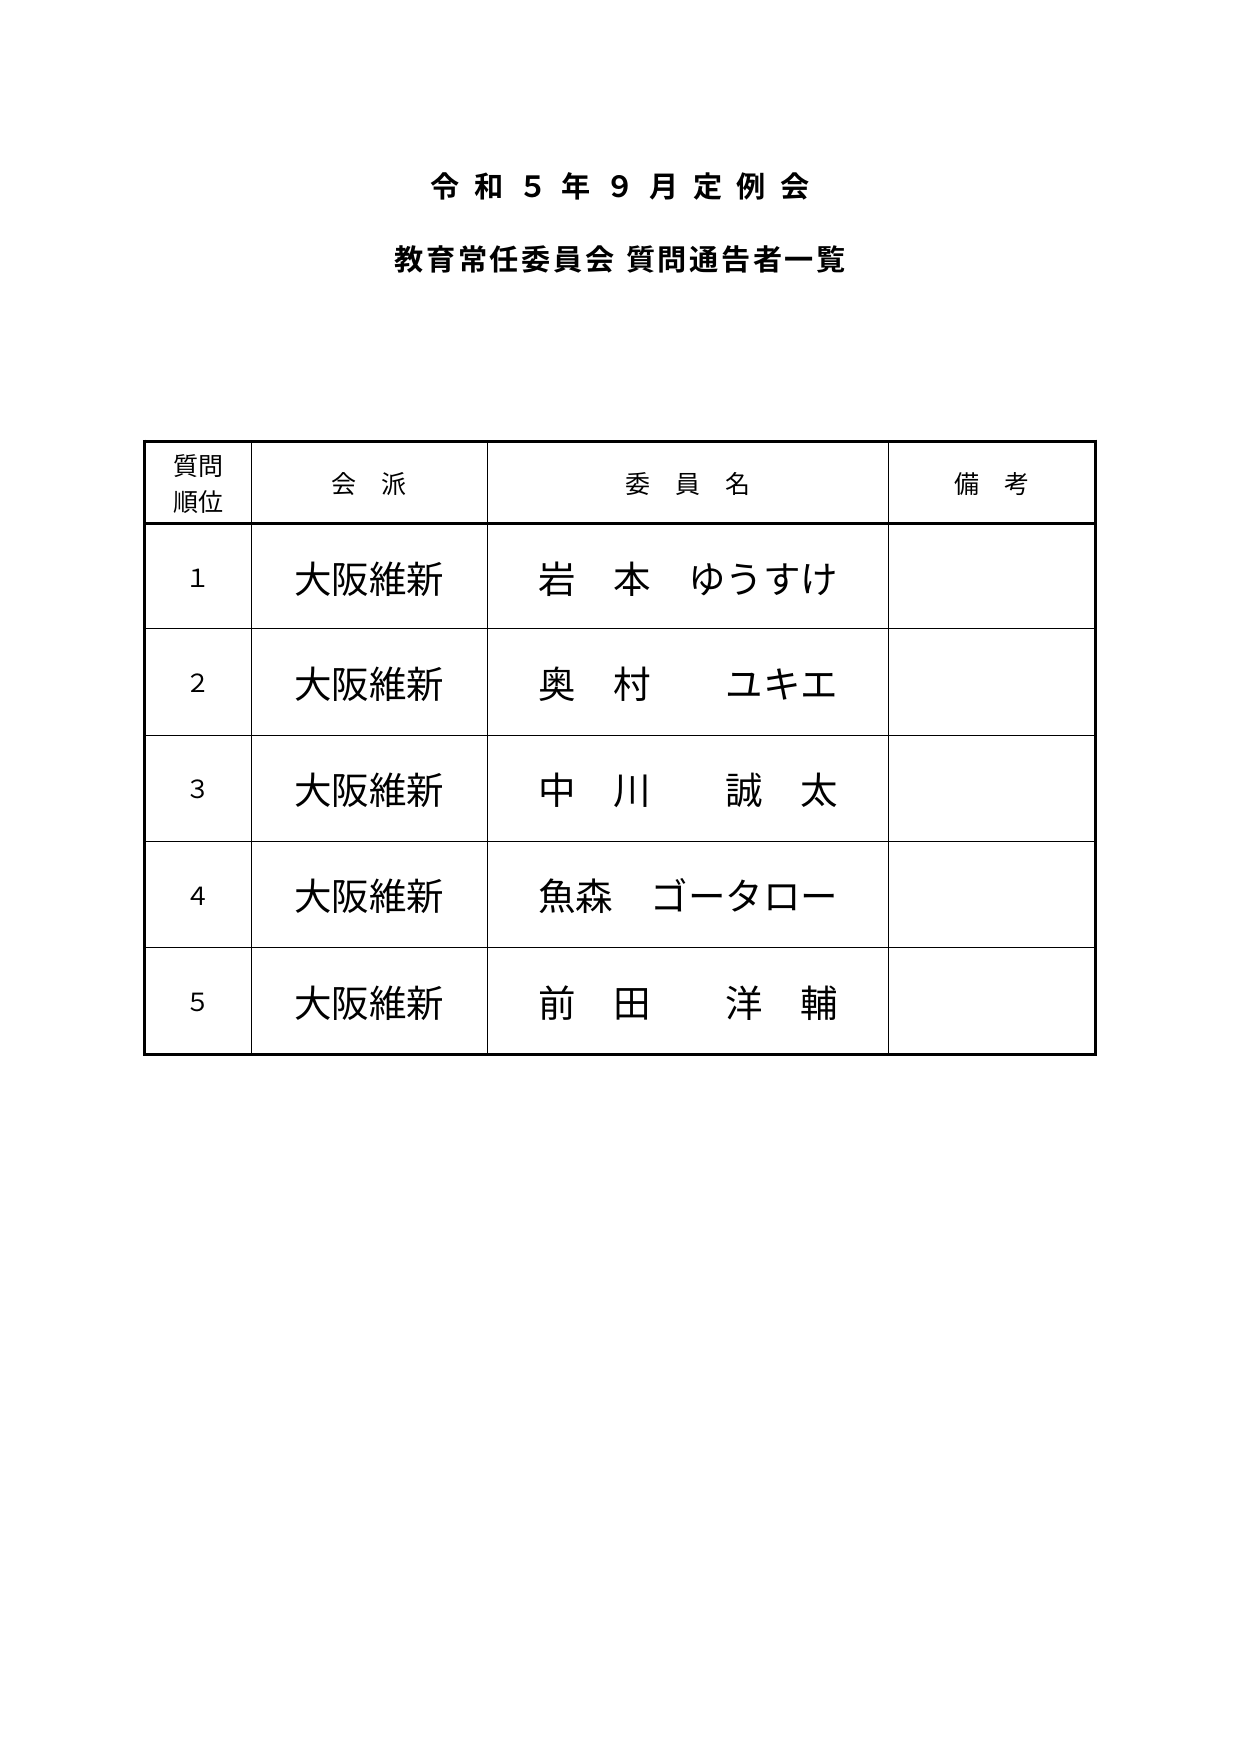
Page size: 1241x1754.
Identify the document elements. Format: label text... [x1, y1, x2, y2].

table_cell 大阪維新 [252, 629, 487, 734]
table_cell ５ [146, 948, 251, 1053]
table_cell [889, 736, 1094, 841]
table_cell 大阪維新 [252, 736, 487, 841]
table_cell ３ [146, 736, 251, 841]
table_cell 中 川 誠 太 [488, 736, 888, 841]
table_cell 魚森 ゴータロー [488, 842, 888, 947]
table_cell 前 田 洋 輔 [488, 948, 888, 1053]
table_cell 岩 本 ゆうすけ [488, 525, 888, 628]
table_header 質問 順位 [146, 443, 251, 522]
table_cell １ [146, 525, 251, 628]
text 令和５年９月定例会 [148, 148, 1092, 221]
table_cell 奥 村 ユキエ [488, 629, 888, 734]
table_header 委 員 名 [488, 443, 888, 522]
table_cell 大阪維新 [252, 948, 487, 1053]
table_cell ２ [146, 629, 251, 734]
table_cell [889, 948, 1094, 1053]
table_cell [889, 525, 1094, 628]
text 教育常任委員会 質問通告者一覧 [148, 221, 1092, 294]
table_header 会 派 [252, 443, 487, 522]
table_cell ４ [146, 842, 251, 947]
table_cell [889, 842, 1094, 947]
table_header 備 考 [889, 443, 1094, 522]
table_cell [889, 629, 1094, 734]
table_cell 大阪維新 [252, 525, 487, 628]
table_cell 大阪維新 [252, 842, 487, 947]
